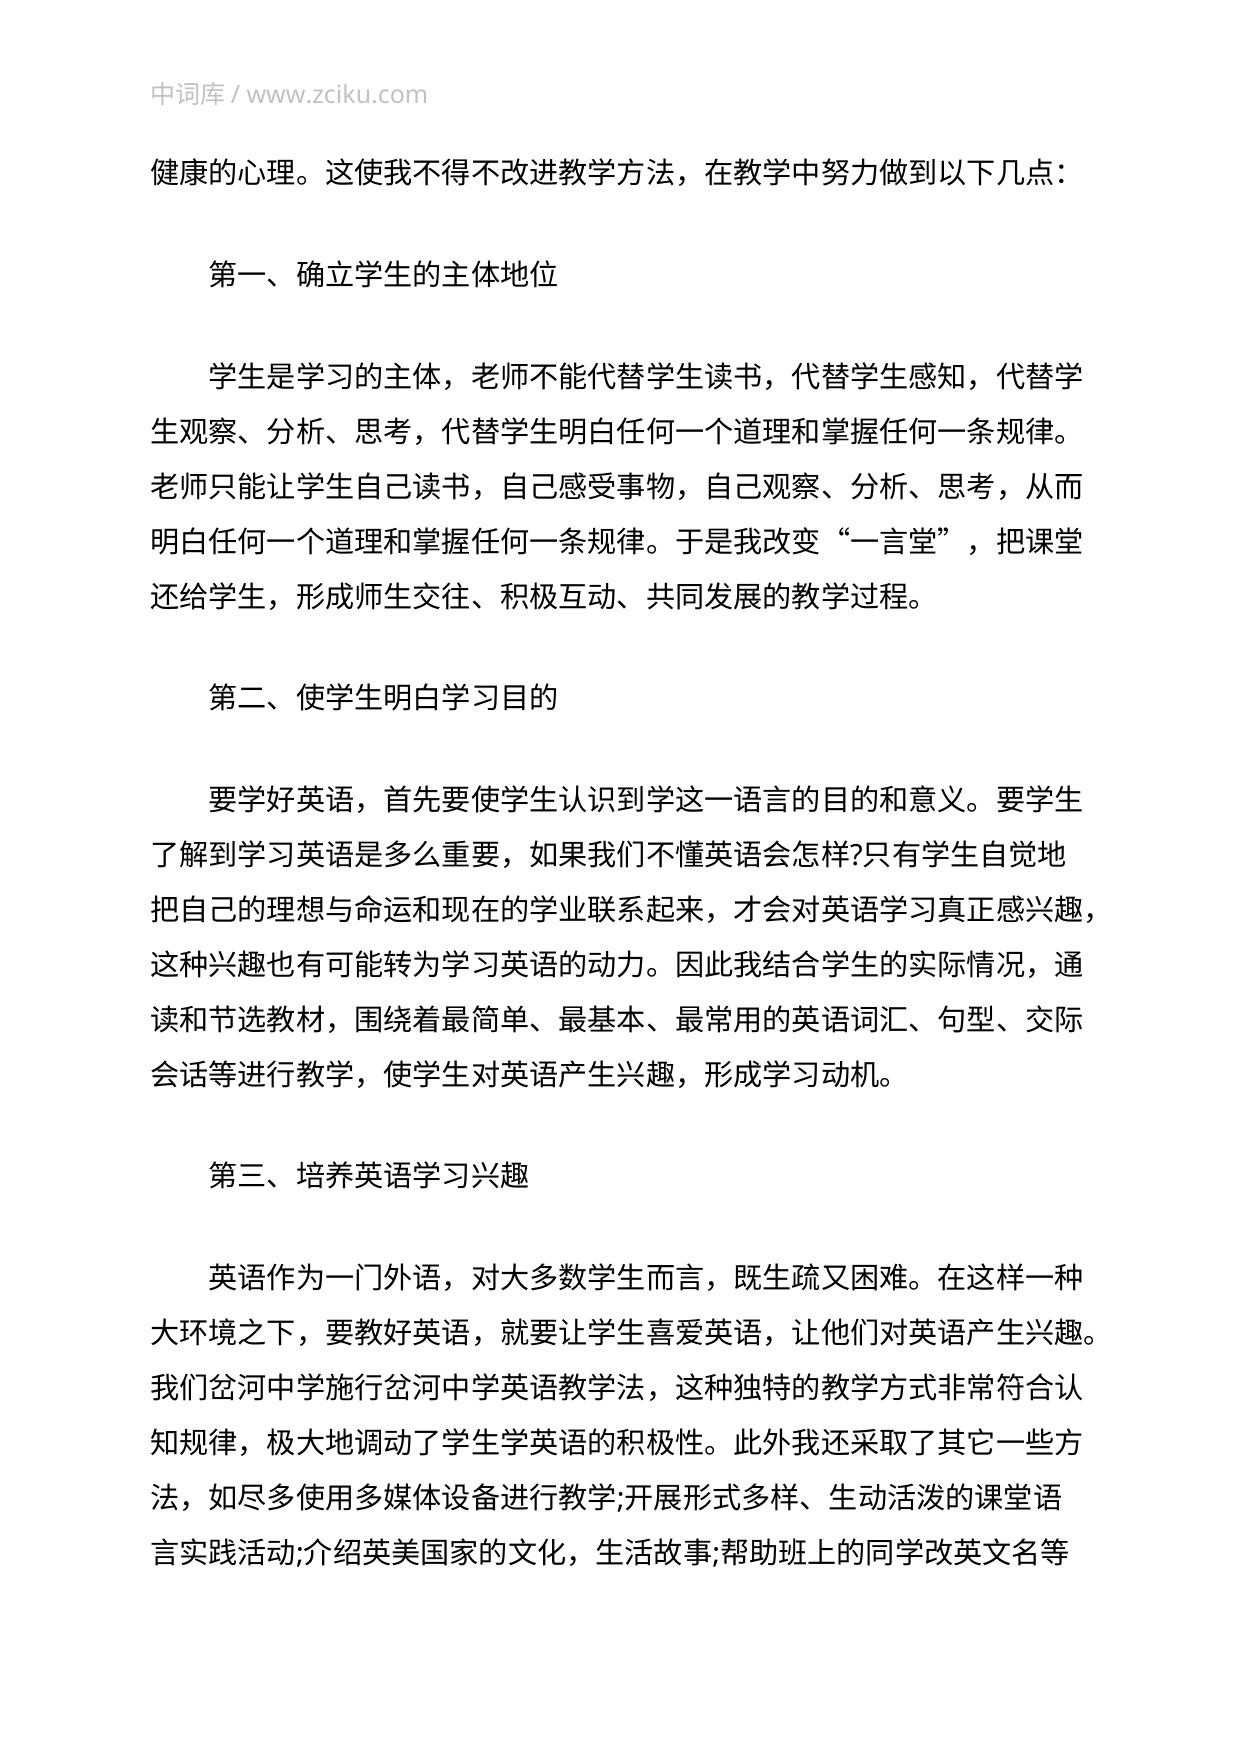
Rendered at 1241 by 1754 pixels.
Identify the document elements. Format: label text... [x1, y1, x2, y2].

text 学生是学习的主体，老师不能代替学生读书，代替学生感知，代替学生观察、分析、思考，代替学生明白任何一个道理和掌握任何一条规律。老师只能让学生自己读书，自己感受事物，自己观察、分析、思考，从而明白任何一个道理和掌握任何一条规律。于是我改变“一言堂”，把课堂还给学生，形成师生交往、积极互动、共同发展的教学过程。 [150, 353, 1090, 615]
text 要学好英语，首先要使学生认识到学这一语言的目的和意义。要学生了解到学习英语是多么重要，如果我们不懂英语会怎样?只有学生自觉地把自己的理想与命运和现在的学业联系起来，才会对英语学习真正感兴趣，这种兴趣也有可能转为学习英语的动力。因此我结合学生的实际情况，通读和节选教材，围绕着最简单、最基本、最常用的英语词汇、句型、交际会话等进行教学，使学生对英语产生兴趣，形成学习动机。 [150, 777, 1090, 1093]
text 第二、使学生明白学习目的 [150, 675, 1090, 717]
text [150, 1255, 1090, 1572]
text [150, 150, 1090, 192]
text 第三、培养英语学习兴趣 [150, 1153, 1090, 1195]
text 第一、确立学生的主体地位 [150, 252, 1090, 294]
